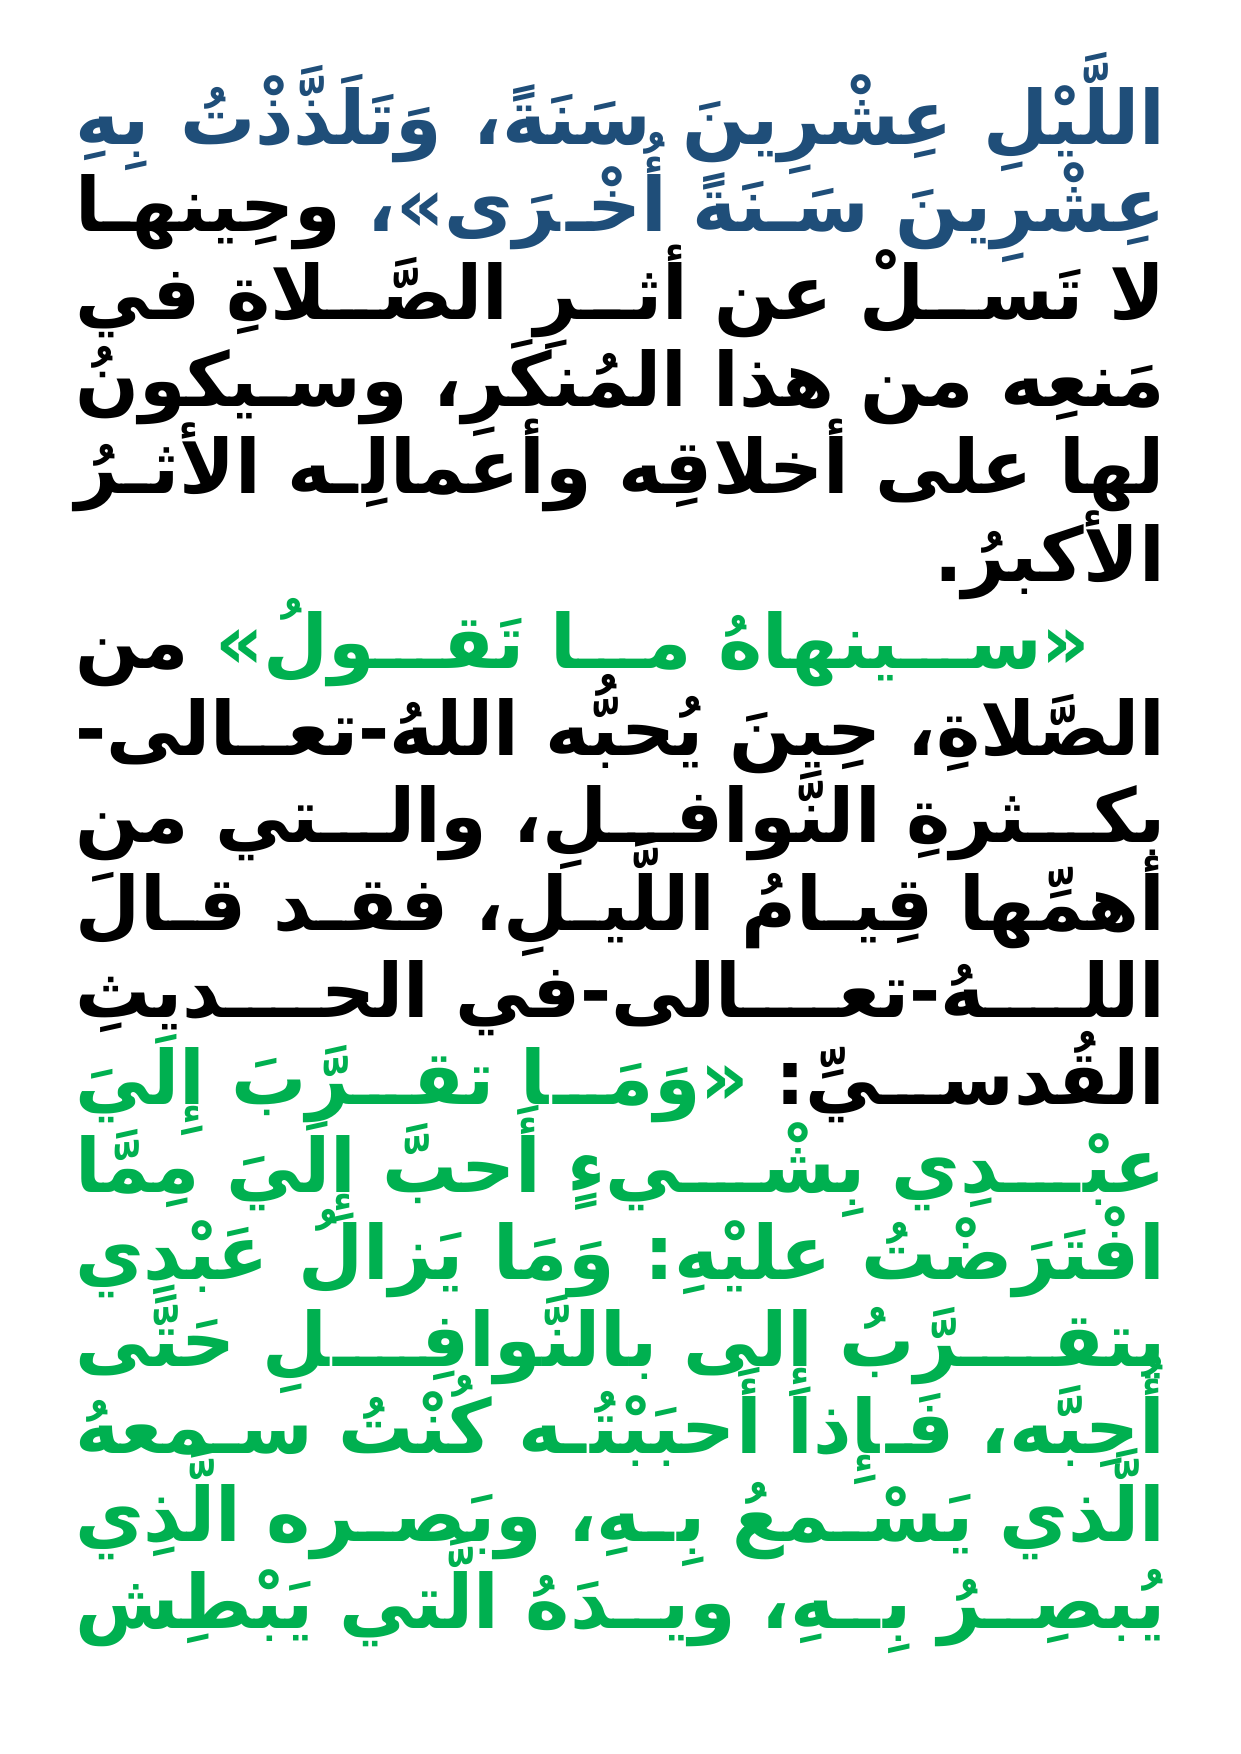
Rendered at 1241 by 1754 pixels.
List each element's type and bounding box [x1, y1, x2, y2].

text [75, 75, 1165, 599]
text [75, 599, 1165, 1646]
